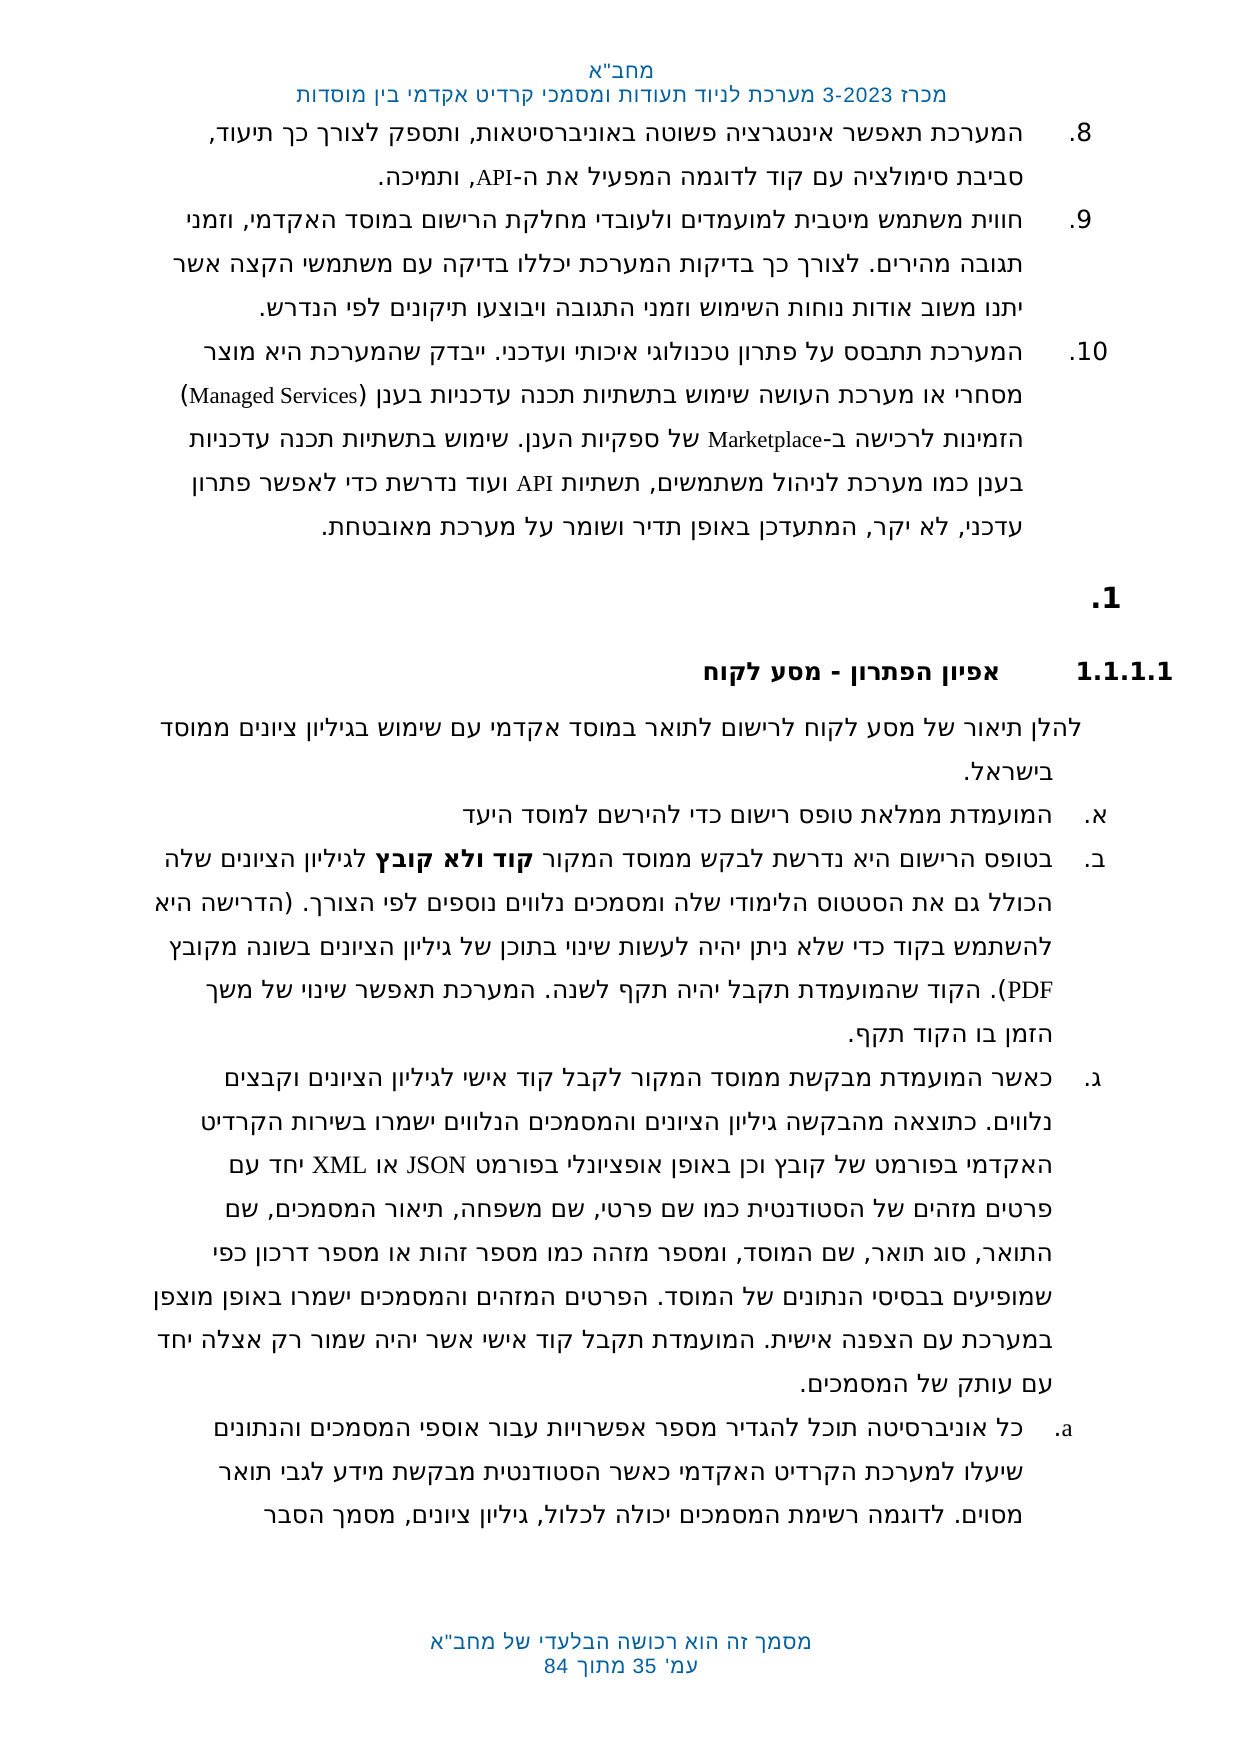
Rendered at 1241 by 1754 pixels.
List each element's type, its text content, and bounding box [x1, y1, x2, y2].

list בטופס הרישום היא נדרשת לבקש ממוסד המקור קוד ולא קובץ לגיליון הציונים שלה הכולל גם את הסטטוס הלימודי שלה ומסמכים נלווים נוספים לפי הצורך. (הדרישה היא להשתמש בקוד כדי שלא ניתן יהיה לעשות שינוי בתוכן של גיליון הציונים בשונה מקובץ PDF). הקוד שהמועמדת תקבל יהיה תקף לשנה. המערכת תאפשר שינוי של משך הזמן בו הקוד תקף. [153, 844, 1083, 1048]
text להלן תיאור של מסע לקוח לרישום לתואר במוסד אקדמי עם שימוש בגיליון ציונים ממוסד בישראל. [153, 713, 1083, 786]
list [212, 1413, 1053, 1530]
list חווית משתמש מיטבית למועמדים ולעובדי מחלקת הרישום במוסד האקדמי, וזמני תגובה מהירים. לצורך כך בדיקות המערכת יכללו בדיקה עם משתמשי הקצה אשר יתנו משוב אודות נוחות השימוש וזמני התגובה ויבוצעו תיקונים לפי הנדרש. [153, 206, 1068, 322]
subtitle אפיון הפתרון - מסע לקוח [153, 657, 1075, 686]
list כאשר המועמדת מבקשת ממוסד המקור לקבל קוד אישי לגיליון הציונים וקבצים נלווים. כתוצאה מהבקשה גיליון הציונים והמסמכים הנלווים ישמרו בשירות הקרדיט האקדמי בפורמט של קובץ וכן באופן אופציונלי בפורמט JSON או XML יחד עם פרטים מזהים של הסטודנטית כמו שם פרטי, שם משפחה, תיאור המסמכים, שם התואר, סוג תואר, שם המוסד, ומספר מזהה כמו מספר זהות או מספר דרכון כפי שמופיעים בבסיסי הנתונים של המוסד. הפרטים המזהים והמסמכים ישמרו באופן מוצפן במערכת עם הצפנה אישית. המועמדת תקבל קוד אישי אשר יהיה שמור רק אצלה יחד עם עותק של המסמכים. [153, 1063, 1083, 1398]
list המערכת תתבסס על פתרון טכנולוגי איכותי ועדכני. ייבדק שהמערכת היא מוצר מסחרי או מערכת העושה שימוש בתשתיות תכנה עדכניות בענן (Managed Services) הזמינות לרכישה ב-Marketplace של ספקיות הענן. שימוש בתשתיות תכנה עדכניות בענן כמו מערכת לניהול משתמשים, תשתיות API ועוד נדרשת כדי לאפשר פתרון עדכני, לא יקר, המתעדכן באופן תדיר ושומר על מערכת מאובטחת. [153, 337, 1068, 541]
list המערכת תאפשר אינטגרציה פשוטה באוניברסיטאות, ותספק לצורך כך תיעוד, סביבת סימולציה עם קוד לדוגמה המפעיל את ה-API, ותמיכה. [153, 118, 1068, 191]
list המועמדת ממלאת טופס רישום כדי להירשם למוסד היעד [153, 800, 1083, 829]
